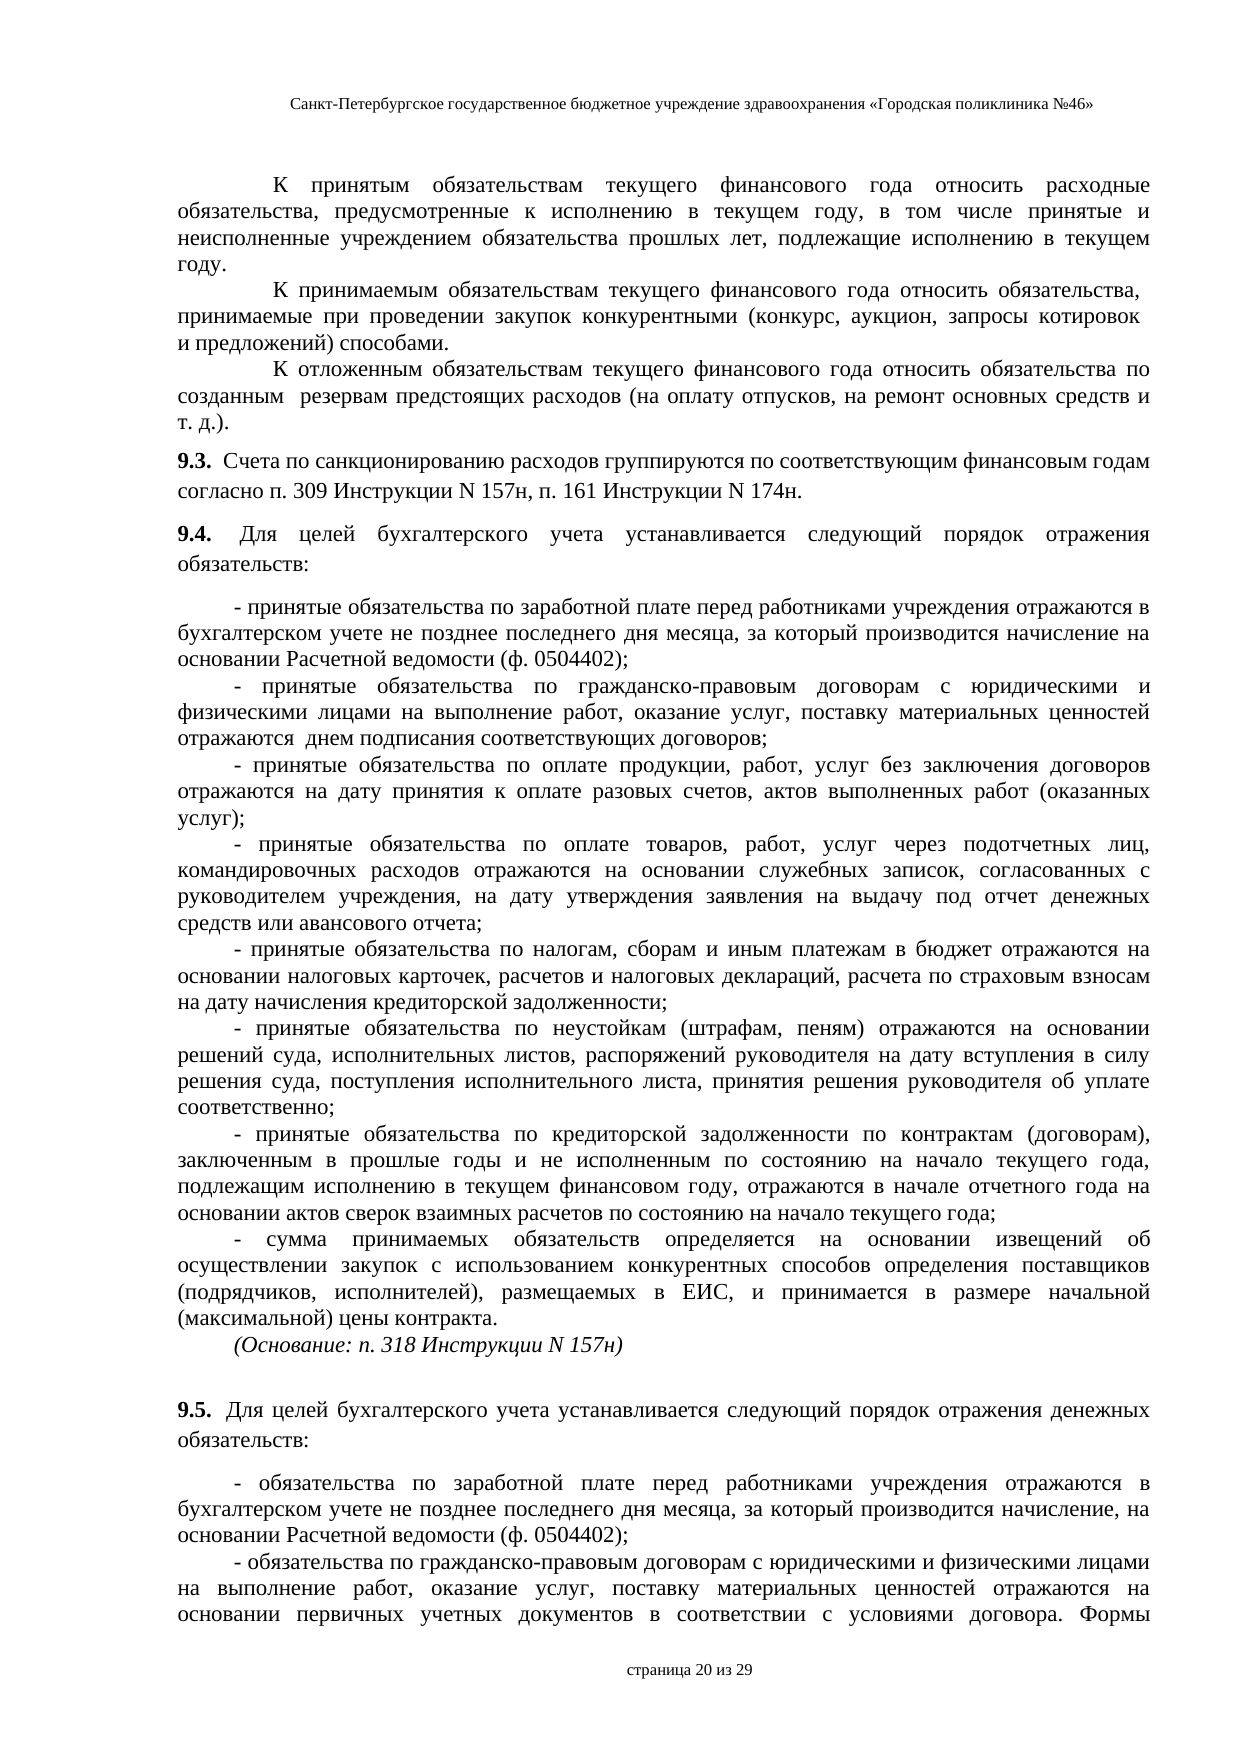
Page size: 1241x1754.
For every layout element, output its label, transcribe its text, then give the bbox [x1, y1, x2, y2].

text - сумма принимаемых обязательств определяется на основании извещений об осуществлении закупок с использованием конкурентных способов определения поставщиков (подрядчиков, исполнителей), размещаемых в ЕИС, и принимается в размере начальной (максимальной) цены контракта. [177, 1225, 1152, 1331]
subtitle Счета по санкционированию расходов группируются по соответствующим финансовым годам согласно п. 309 Инструкции N 157н, п. 161 Инструкции N 174н. [177, 447, 1152, 503]
subtitle Для целей бухгалтерского учета устанавливается следующий порядок отражения обязательств: [177, 520, 1152, 576]
text (Основание: п. 318 Инструкции N 157н) [177, 1331, 1152, 1357]
text - принятые обязательства по гражданско-правовым договорам с юридическими и физическими лицами на выполнение работ, оказание услуг, поставку материальных ценностей отражаются днем подписания соответствующих договоров; [177, 672, 1152, 751]
text - принятые обязательства по кредиторской задолженности по контрактам (договорам), заключенным в прошлые годы и не исполненным по состоянию на начало текущего года, подлежащим исполнению в текущем финансовом году, отражаются в начале отчетного года на основании актов сверок взаимных расчетов по состоянию на начало текущего года; [177, 1120, 1152, 1225]
text - принятые обязательства по оплате товаров, работ, услуг через подотчетных лиц, командировочных расходов отражаются на основании служебных записок, согласованных с руководителем учреждения, на дату утверждения заявления на выдачу под отчет денежных средств или авансового отчета; [177, 830, 1152, 935]
text - принятые обязательства по налогам, сборам и иным платежам в бюджет отражаются на основании налоговых карточек, расчетов и налоговых деклараций, расчета по страховым взносам на дату начисления кредиторской задолженности; [177, 935, 1152, 1014]
text - принятые обязательства по неустойкам (штрафам, пеням) отражаются на основании решений суда, исполнительных листов, распоряжений руководителя на дату вступления в силу решения суда, поступления исполнительного листа, принятия решения руководителя об уплате соответственно; [177, 1014, 1152, 1120]
text - принятые обязательства по заработной плате перед работниками учреждения отражаются в бухгалтерском учете не позднее последнего дня месяца, за который производится начисление на основании Расчетной ведомости (ф. 0504402); [177, 593, 1152, 672]
text К отложенным обязательствам текущего финансового года относить обязательства по созданным резервам предстоящих расходов (на оплату отпусков, на ремонт основных средств и т. д.). [177, 355, 1152, 434]
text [177, 1548, 1152, 1627]
subtitle Для целей бухгалтерского учета устанавливается следующий порядок отражения денежных обязательств: [177, 1396, 1152, 1452]
text К принятым обязательствам текущего финансового года относить расходные обязательства, предусмотренные к исполнению в текущем году, в том числе принятые и неисполненные учреждением обязательства прошлых лет, подлежащие исполнению в текущем году. К принимаемым обязательствам текущего финансового года относить обязательства, принимаемые при проведении закупок конкурентными (конкурс, аукцион, запросы котировок и предложений) способами. [177, 171, 1152, 355]
text - принятые обязательства по оплате продукции, работ, услуг без заключения договоров отражаются на дату принятия к оплате разовых счетов, актов выполненных работ (оказанных услуг); [177, 751, 1152, 830]
text - обязательства по заработной плате перед работниками учреждения отражаются в бухгалтерском учете не позднее последнего дня месяца, за который производится начисление, на основании Расчетной ведомости (ф. 0504402); [177, 1469, 1152, 1548]
